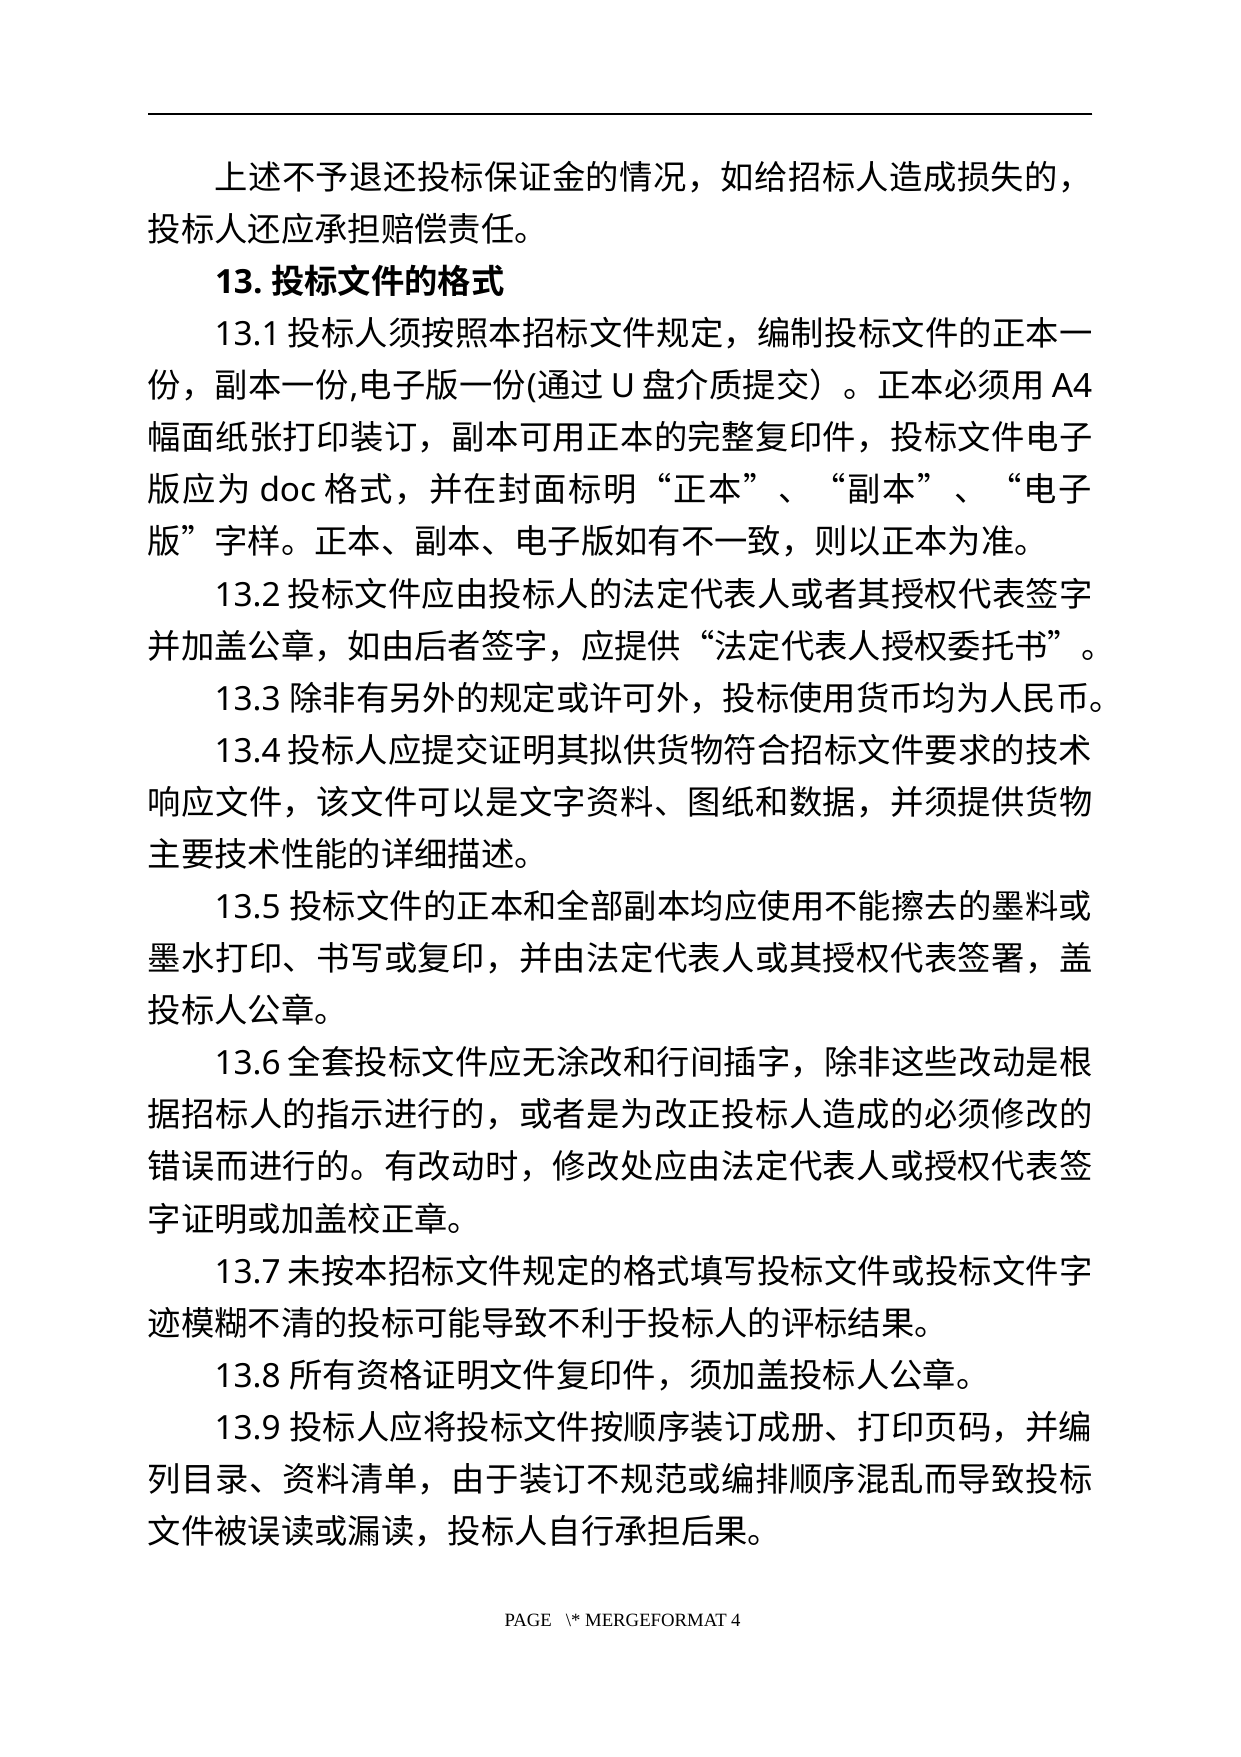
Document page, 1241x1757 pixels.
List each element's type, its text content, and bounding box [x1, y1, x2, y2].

text 13.2投标文件应由投标人的法定代表人或者其授权代表签字并加盖公章，如由后者签字，应提供“法定代表人授权委托书”。 [148, 564, 1092, 668]
text 13.9 投标人应将投标文件按顺序装订成册、打印页码，并编列目录、资料清单，由于装订不规范或编排顺序混乱而导致投标文件被误读或漏读，投标人自行承担后果。 [148, 1398, 1092, 1554]
text 上述不予退还投标保证金的情况，如给招标人造成损失的，投标人还应承担赔偿责任。 [148, 148, 1092, 252]
text 13.4投标人应提交证明其拟供货物符合招标文件要求的技术响应文件，该文件可以是文字资料、图纸和数据，并须提供货物主要技术性能的详细描述。 [148, 721, 1092, 877]
subtitle 13. 投标文件的格式 [148, 252, 1092, 304]
text 13.7未按本招标文件规定的格式填写投标文件或投标文件字迹模糊不清的投标可能导致不利于投标人的评标结果。 [148, 1241, 1092, 1346]
text 13.1投标人须按照本招标文件规定，编制投标文件的正本一份，副本一份,电子版一份(通过U盘介质提交）。正本必须用A4幅面纸张打印装订，副本可用正本的完整复印件，投标文件电子版应为doc格式，并在封面标明“正本”、“副本”、“电子版”字样。正本、副本、电子版如有不一致，则以正本为准。 [148, 304, 1092, 564]
text 13.3 除非有另外的规定或许可外，投标使用货币均为人民币。 [148, 668, 1092, 721]
text 13.5 投标文件的正本和全部副本均应使用不能擦去的墨料或墨水打印、书写或复印，并由法定代表人或其授权代表签署，盖投标人公章。 [148, 877, 1092, 1033]
text 13.8 所有资格证明文件复印件，须加盖投标人公章。 [148, 1346, 1092, 1398]
text 13.6全套投标文件应无涂改和行间插字，除非这些改动是根据招标人的指示进行的，或者是为改正投标人造成的必须修改的错误而进行的。有改动时，修改处应由法定代表人或授权代表签字证明或加盖校正章。 [148, 1033, 1092, 1241]
